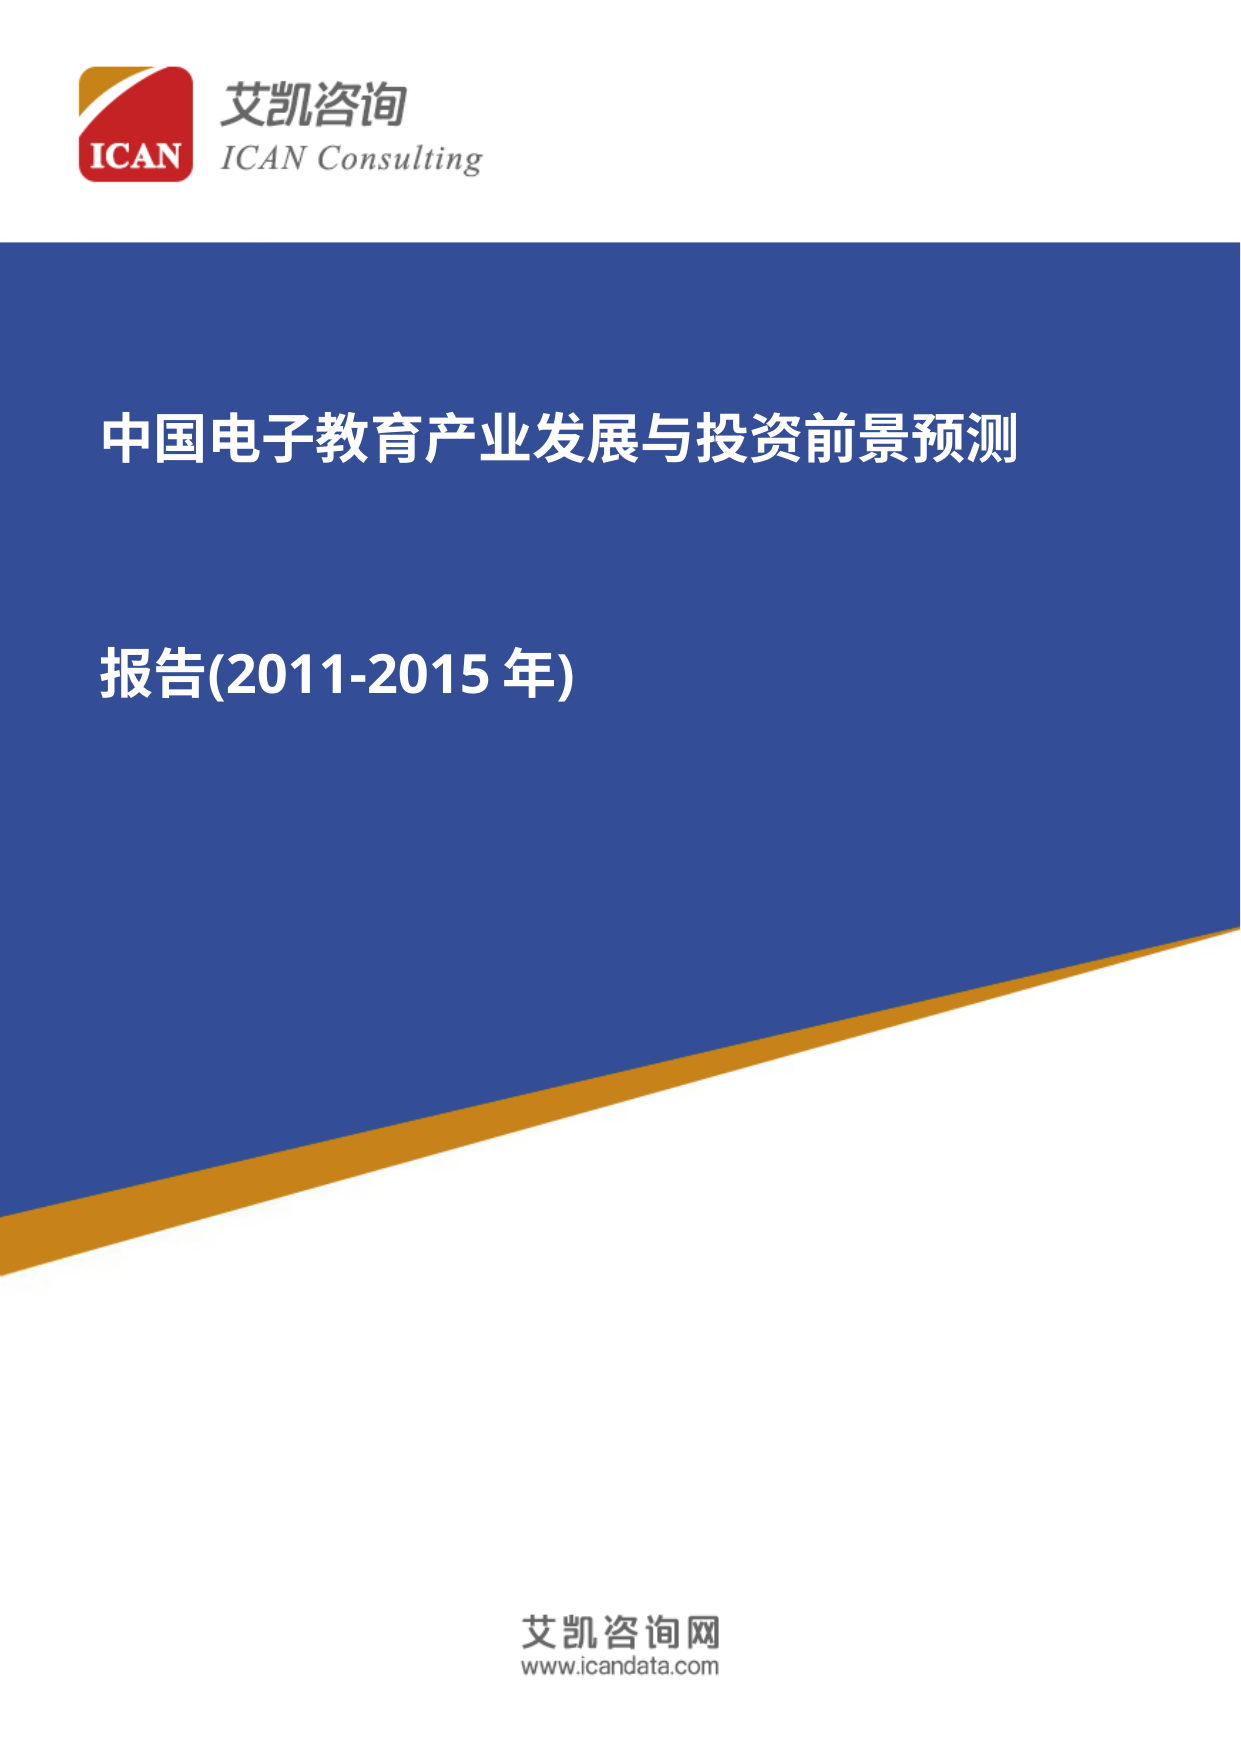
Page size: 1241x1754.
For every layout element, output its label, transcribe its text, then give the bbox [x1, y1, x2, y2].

subtitle 中国电子教育产业发展与投资前景预测报告(2011-2015年) [99, 386, 1053, 718]
picture [0, 5, 1241, 1754]
